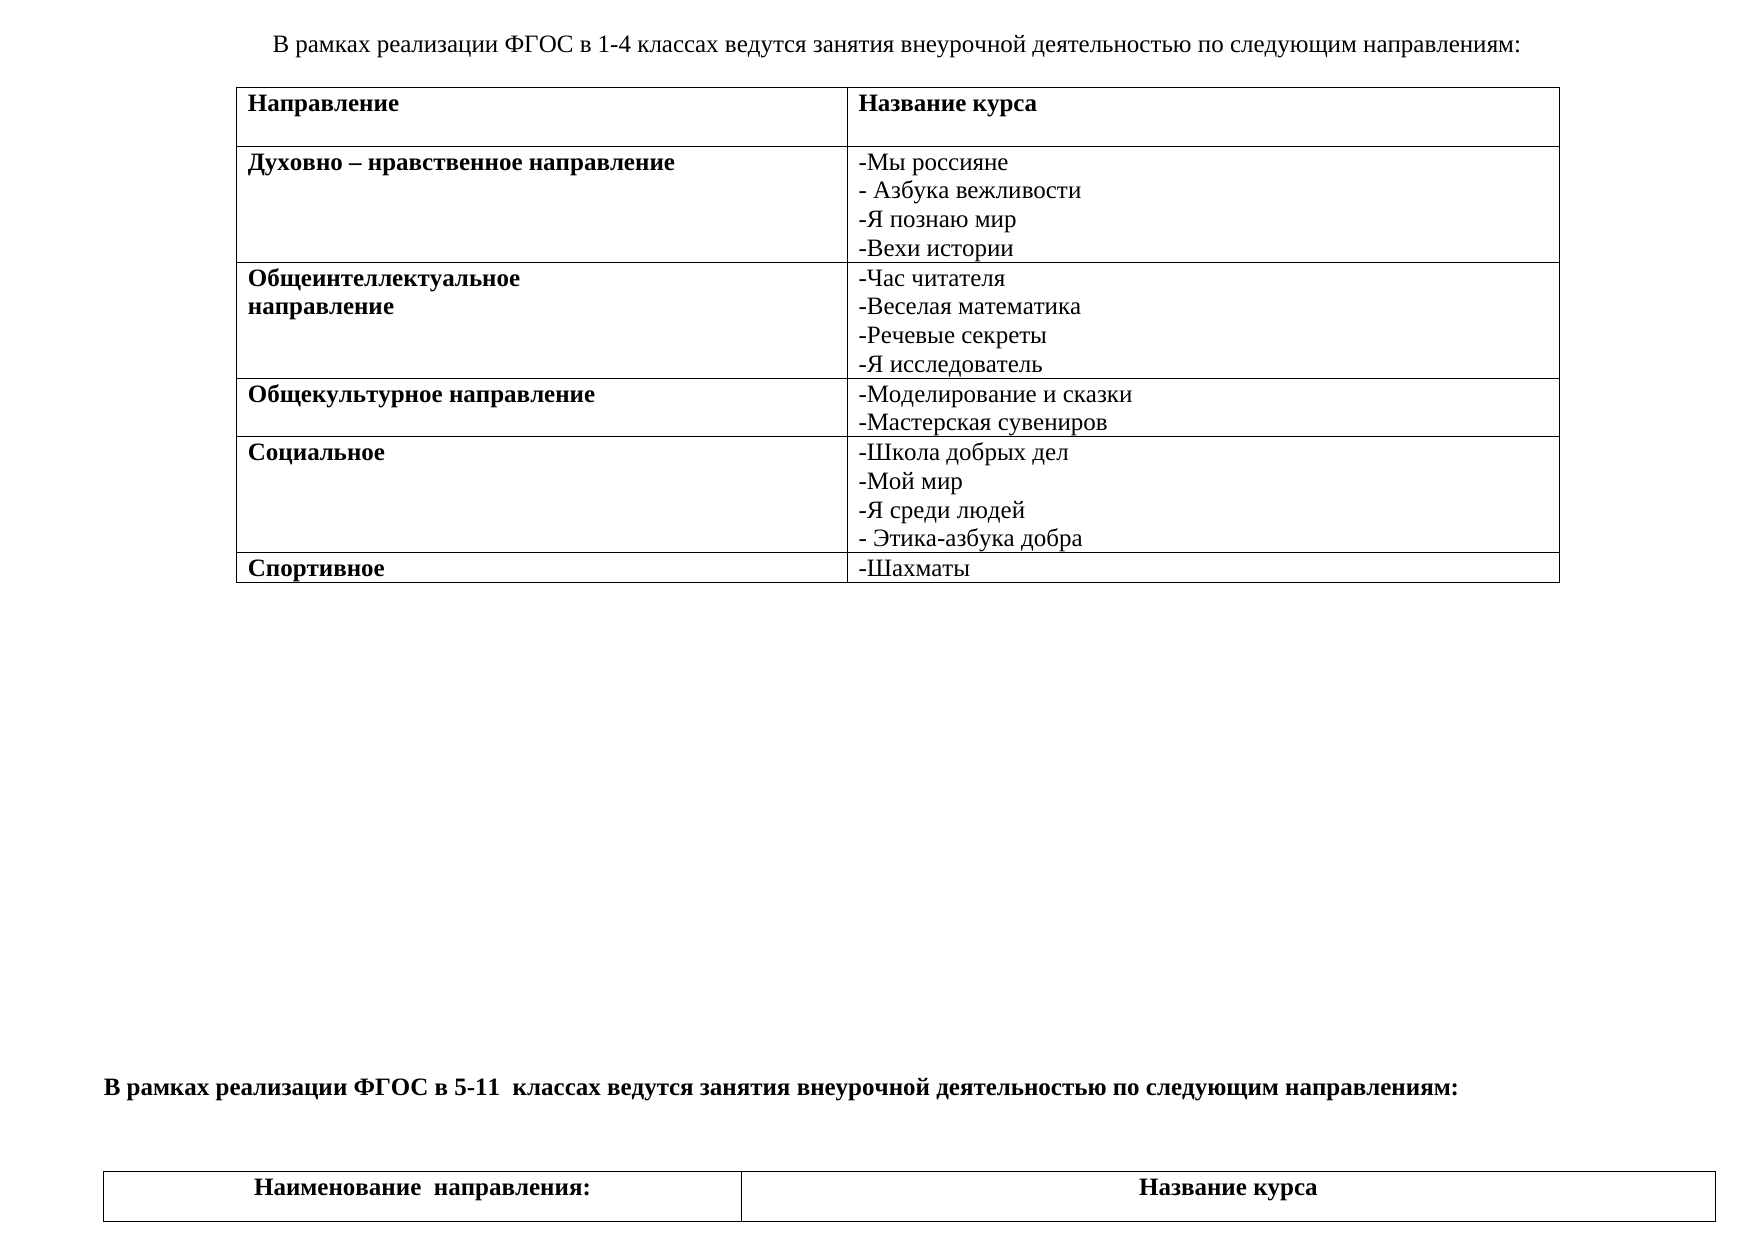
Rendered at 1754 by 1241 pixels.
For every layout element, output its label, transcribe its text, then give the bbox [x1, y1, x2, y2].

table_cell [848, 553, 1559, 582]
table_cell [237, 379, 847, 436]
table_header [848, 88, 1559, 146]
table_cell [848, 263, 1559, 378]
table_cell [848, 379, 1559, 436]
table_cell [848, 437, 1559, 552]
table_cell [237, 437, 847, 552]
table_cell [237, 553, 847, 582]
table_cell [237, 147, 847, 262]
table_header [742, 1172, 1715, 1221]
text В рамках реализации ФГОС в 1-4 классах ведутся занятия внеурочной деятельностью по следующим направлениям: [103, 29, 1654, 58]
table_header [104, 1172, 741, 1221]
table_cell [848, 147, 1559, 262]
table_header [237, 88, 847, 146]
text В рамках реализации ФГОС в 5-11 классах ведутся занятия внеурочной деятельностью по следующим направлениям: [103, 1072, 1654, 1101]
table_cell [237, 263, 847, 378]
